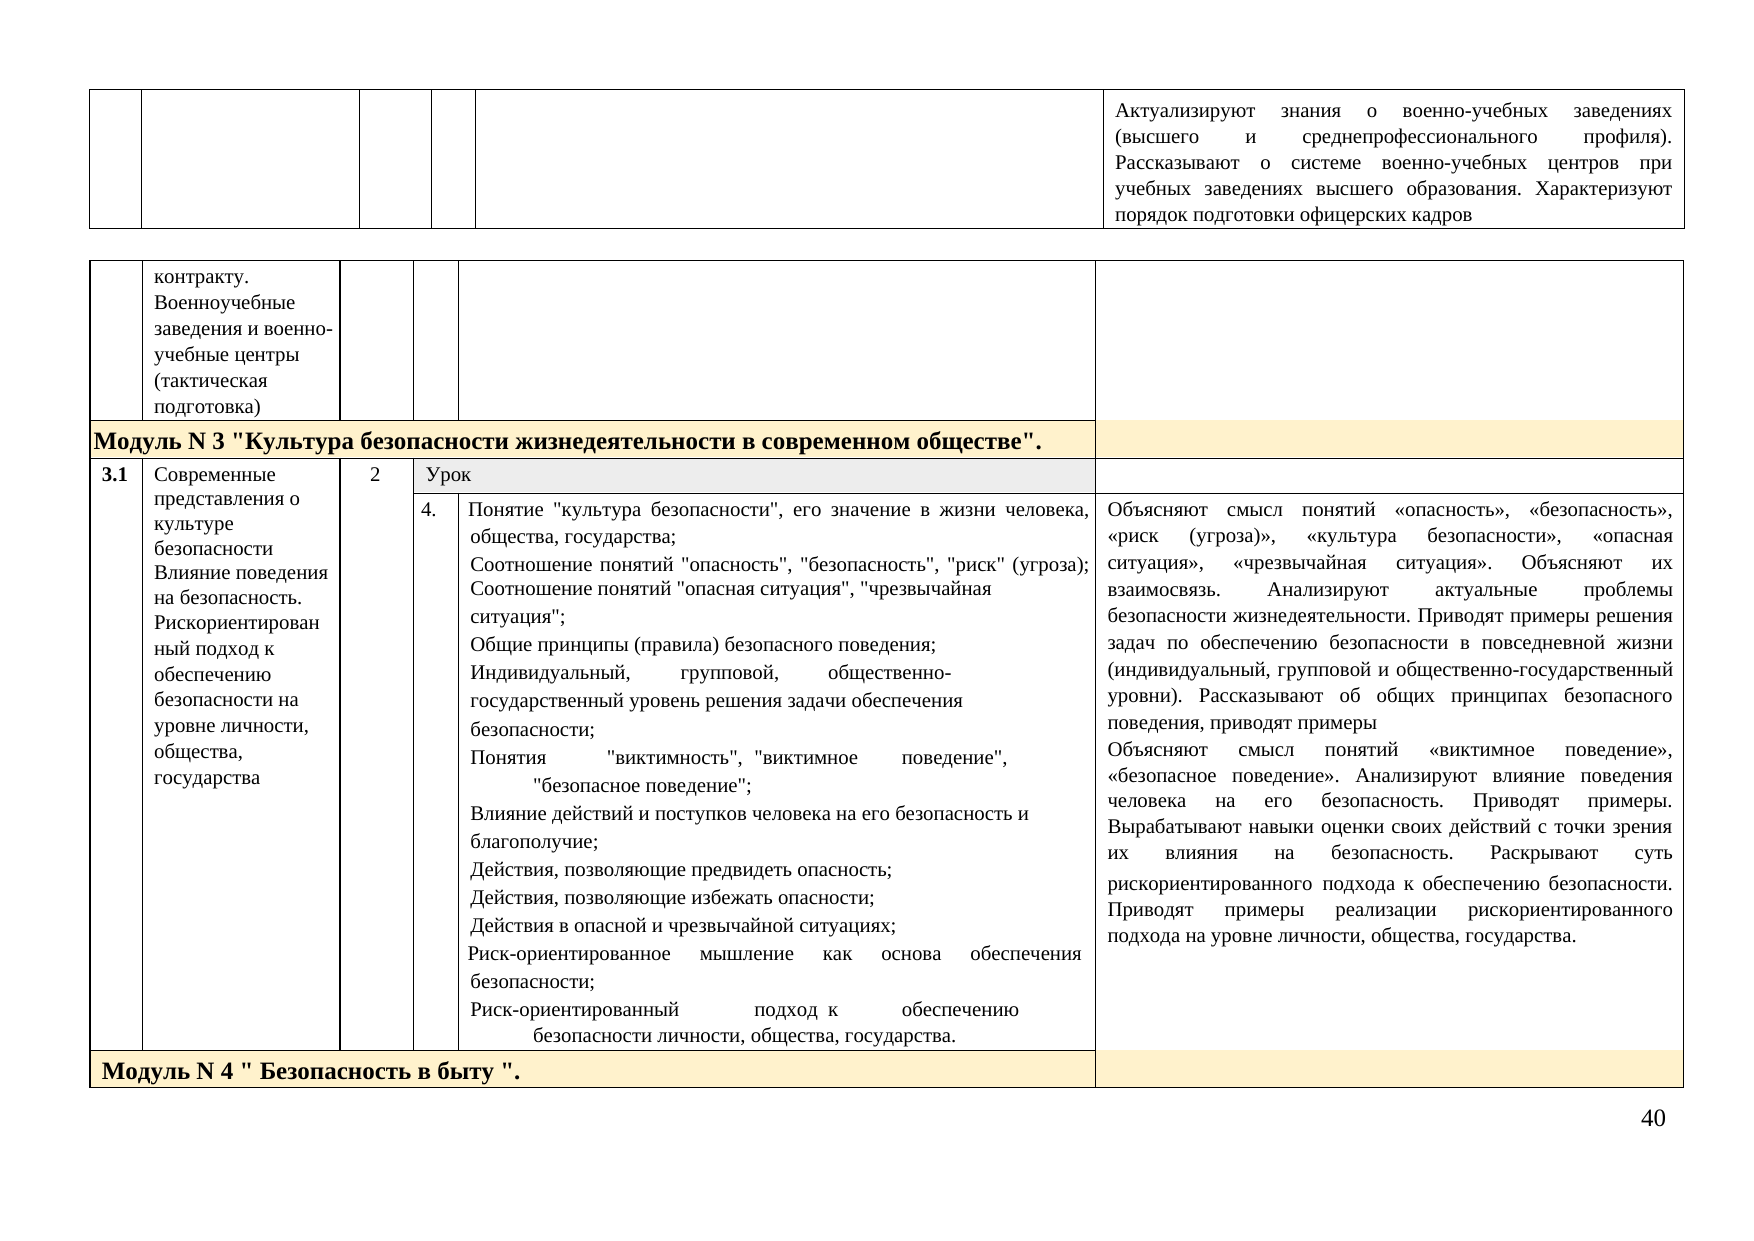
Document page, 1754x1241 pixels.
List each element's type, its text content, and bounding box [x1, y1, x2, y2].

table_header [142, 90, 359, 228]
table_cell 2 [341, 459, 413, 1049]
table_cell [1096, 1053, 1683, 1087]
table_header [91, 261, 142, 420]
table_cell Объясняют смысл понятий «опасность», «безопасность», «риск (угроза)», «культура безопасности», «опасная ситуация», «чрезвычайная ситуация». Объясняют их взаимосвязь. Анализируют актуальные проблемы безопасности жизнедеятельности. Приводят примеры решения задач по обеспечению безопасности в повседневной жизни (индивидуальный, групповой и общественно-государственный уровни). Рассказывают об общих принципах безопасного поведения, приводят примеры Объясняют смысл понятий «виктимное поведение», «безопасное поведение». Анализируют влияние поведения человека на его безопасность. Приводят примеры. Вырабатывают навыки оценки своих действий с точки зрения их влияния на безопасность. Раскрывают суть рискориентированного подхода к обеспечению безопасности. Приводят примеры реализации рискориентированного подхода на уровне личности, общества, государства. [1096, 494, 1683, 1049]
table_header [459, 261, 1095, 420]
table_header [476, 90, 1103, 228]
table_cell Модуль N 3 "Культура безопасности жизнедеятельности в современном обществе". [91, 421, 1095, 457]
table_cell 3.1 [91, 459, 142, 1049]
table_header [90, 90, 141, 228]
table_header [341, 261, 413, 420]
table_cell Модуль N 4 " Безопасность в быту ". [91, 1051, 1095, 1087]
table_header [1104, 90, 1684, 228]
table_header [414, 261, 458, 420]
table_header [432, 90, 475, 228]
table_header контракту. Военноучебные заведения и военно-учебные центры (тактическая подготовка) [143, 261, 339, 420]
table_cell [1096, 459, 1683, 492]
table_cell Урок [414, 459, 1095, 492]
table_header [360, 90, 431, 228]
table_cell 4. [414, 494, 458, 1049]
table_cell Понятие "культура безопасности", его значение в жизни человека, общества, государства; Соотношение понятий "опасность", "безопасность", "риск" (угроза); Соотношение понятий "опасная ситуация", "чрезвычайная ситуация"; Общие принципы (правила) безопасного поведения; Индивидуальный, групповой, общественно-государственный уровень решения задачи обеспечения безопасности; Понятия "виктимность", "виктимное поведение", "безопасное поведение"; Влияние действий и поступков человека на его безопасность и благополучие; Действия, позволяющие предвидеть опасность; Действия, позволяющие избежать опасности; Действия в опасной и чрезвычайной ситуациях; Риск-ориентированное мышление как основа обеспечения безопасности; Риск-ориентированный подход к обеспечению безопасности личности, общества, государства. [459, 494, 1095, 1049]
table_cell Современные представления о культуре безопасности Влияние поведения на безопасность. Рискориентирован ный подход к обеспечению безопасности на уровне личности, общества, государства [143, 459, 339, 1049]
table_header [1096, 261, 1683, 420]
table_cell [1096, 423, 1683, 457]
